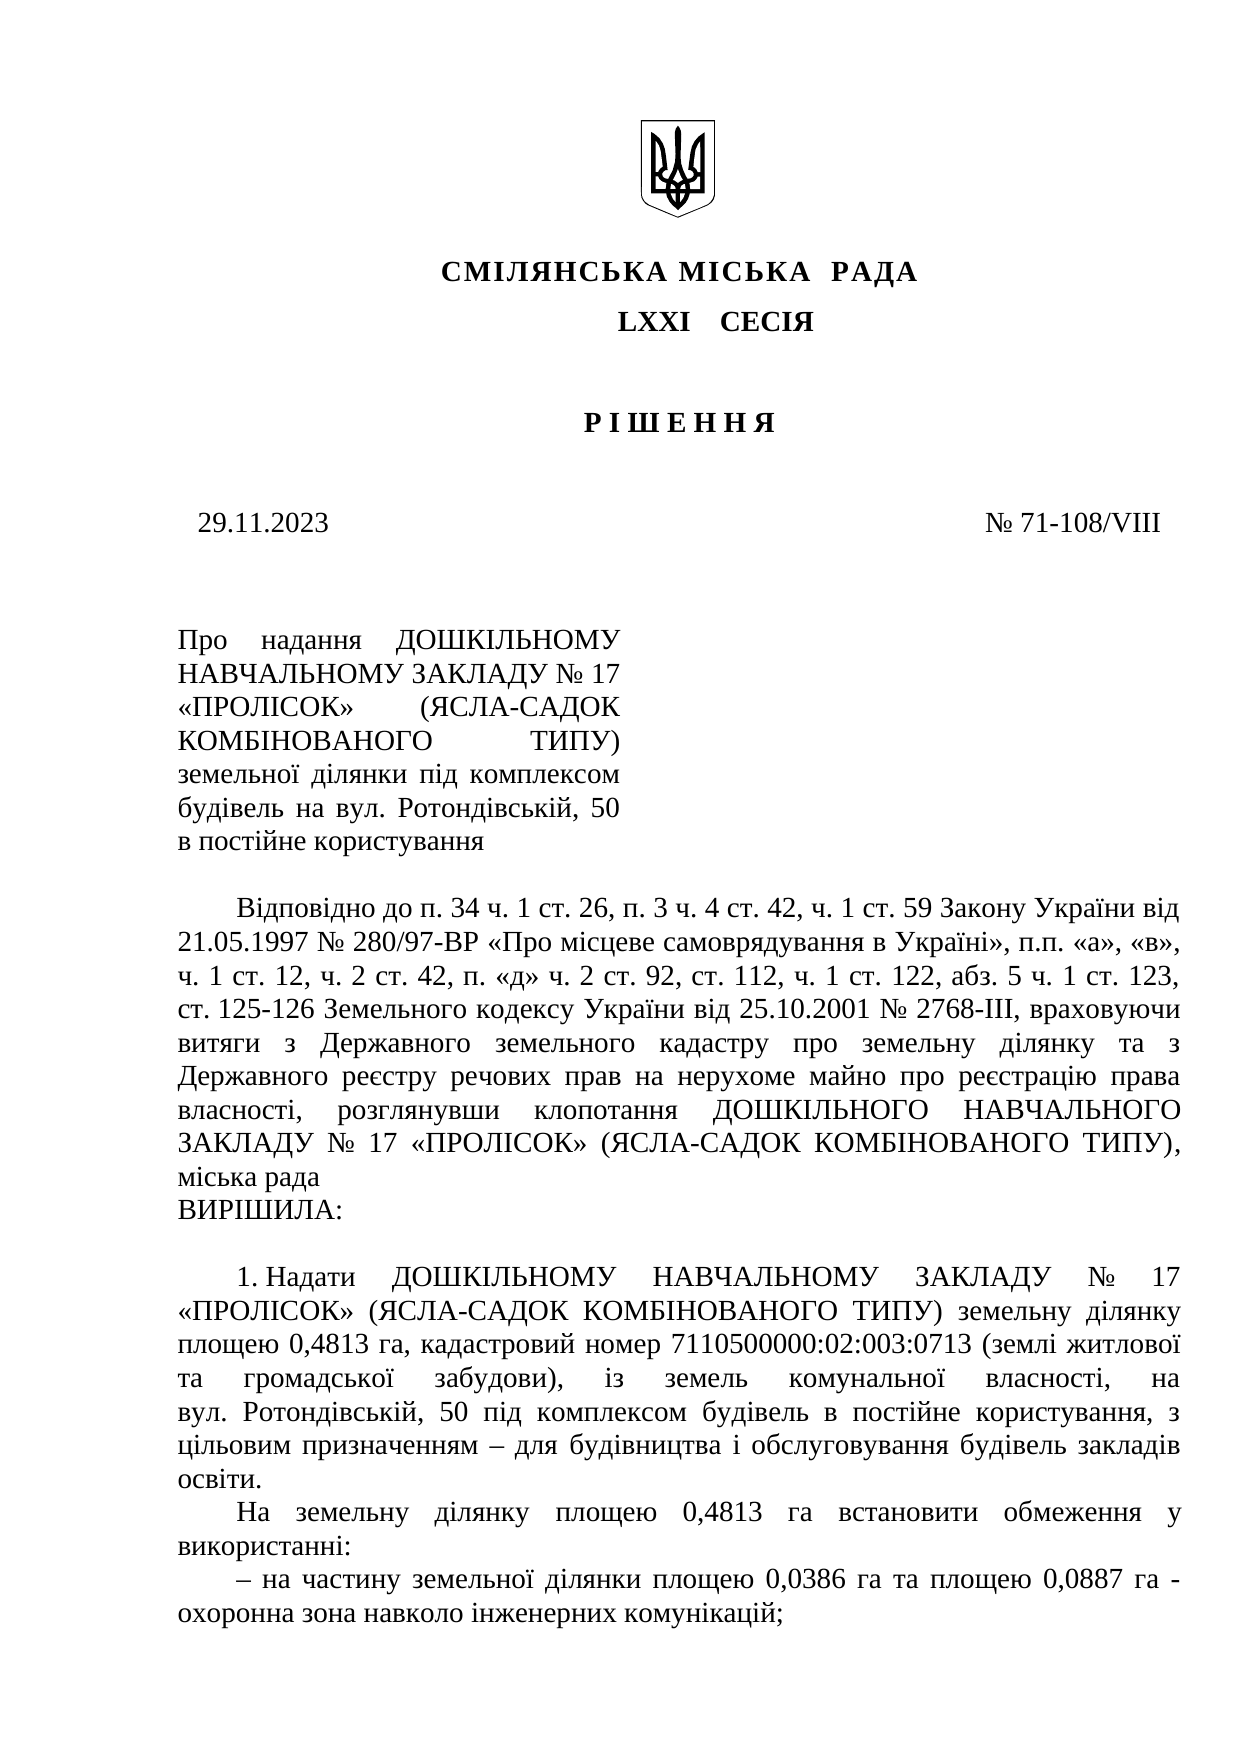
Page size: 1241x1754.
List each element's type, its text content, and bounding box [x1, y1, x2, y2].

title LХХІ СЕСІЯ [177, 304, 1181, 338]
text – на частину земельної ділянки площею 0,0386 га та площею 0,0887 га - охоронна зона навколо інженерних комунікацій; [177, 1561, 1182, 1628]
text Про надання ДОШКІЛЬНОМУ НАВЧАЛЬНОМУ ЗАКЛАДУ № 17 «ПРОЛІСОК» (ЯСЛА-САДОК КОМБІНОВАНОГО ТИПУ) земельної ділянки під комплексом будівель на вул. Ротондівській, 50 в постійне користування [177, 622, 620, 857]
title 29.11.2023 № 71-108/VIIІ [177, 505, 1181, 538]
text 1. Надати ДОШКІЛЬНОМУ НАВЧАЛЬНОМУ ЗАКЛАДУ № 17 «ПРОЛІСОК» (ЯСЛА-САДОК КОМБІНОВАНОГО ТИПУ) земельну ділянку площею 0,4813 га, кадастровий номер 7110500000:02:003:0713 (землі житлової та громадської забудови), із земель комунальної власності, на вул. Ротондівській, 50 під комплексом будівель в постійне користування, з цільовим призначенням – для будівництва і обслуговування будівель закладів освіти. [177, 1259, 1181, 1494]
text На земельну ділянку площею 0,4813 га встановити обмеження у використанні: [177, 1494, 1182, 1561]
text Відповідно до п. 34 ч. 1 ст. 26, п. 3 ч. 4 ст. 42, ч. 1 ст. 59 Закону України від 21.05.1997 № 280/97-ВР «Про місцеве самоврядування в Україні», п.п. «а», «в», ч. 1 ст. 12, ч. 2 ст. 42, п. «д» ч. 2 ст. 92, ст. 112, ч. 1 ст. 122, абз. 5 ч. 1 ст. 123, ст. 125-126 Земельного кодексу України від 25.10.2001 № 2768-ІІІ, враховуючи витяги з Державного земельного кадастру про земельну ділянку та з Державного реєстру речових прав на нерухоме майно про реєстрацію права власності, розглянувши клопотання ДОШКІЛЬНОГО НАВЧАЛЬНОГО ЗАКЛАДУ № 17 «ПРОЛІСОК» (ЯСЛА-САДОК КОМБІНОВАНОГО ТИПУ), міська рада [177, 891, 1181, 1192]
text ВИРІШИЛА: [177, 1192, 1181, 1226]
title Р І Ш Е Н Н Я [177, 405, 1181, 439]
title СМІЛЯНСЬКА МІСЬКА РАДА [177, 254, 1181, 288]
